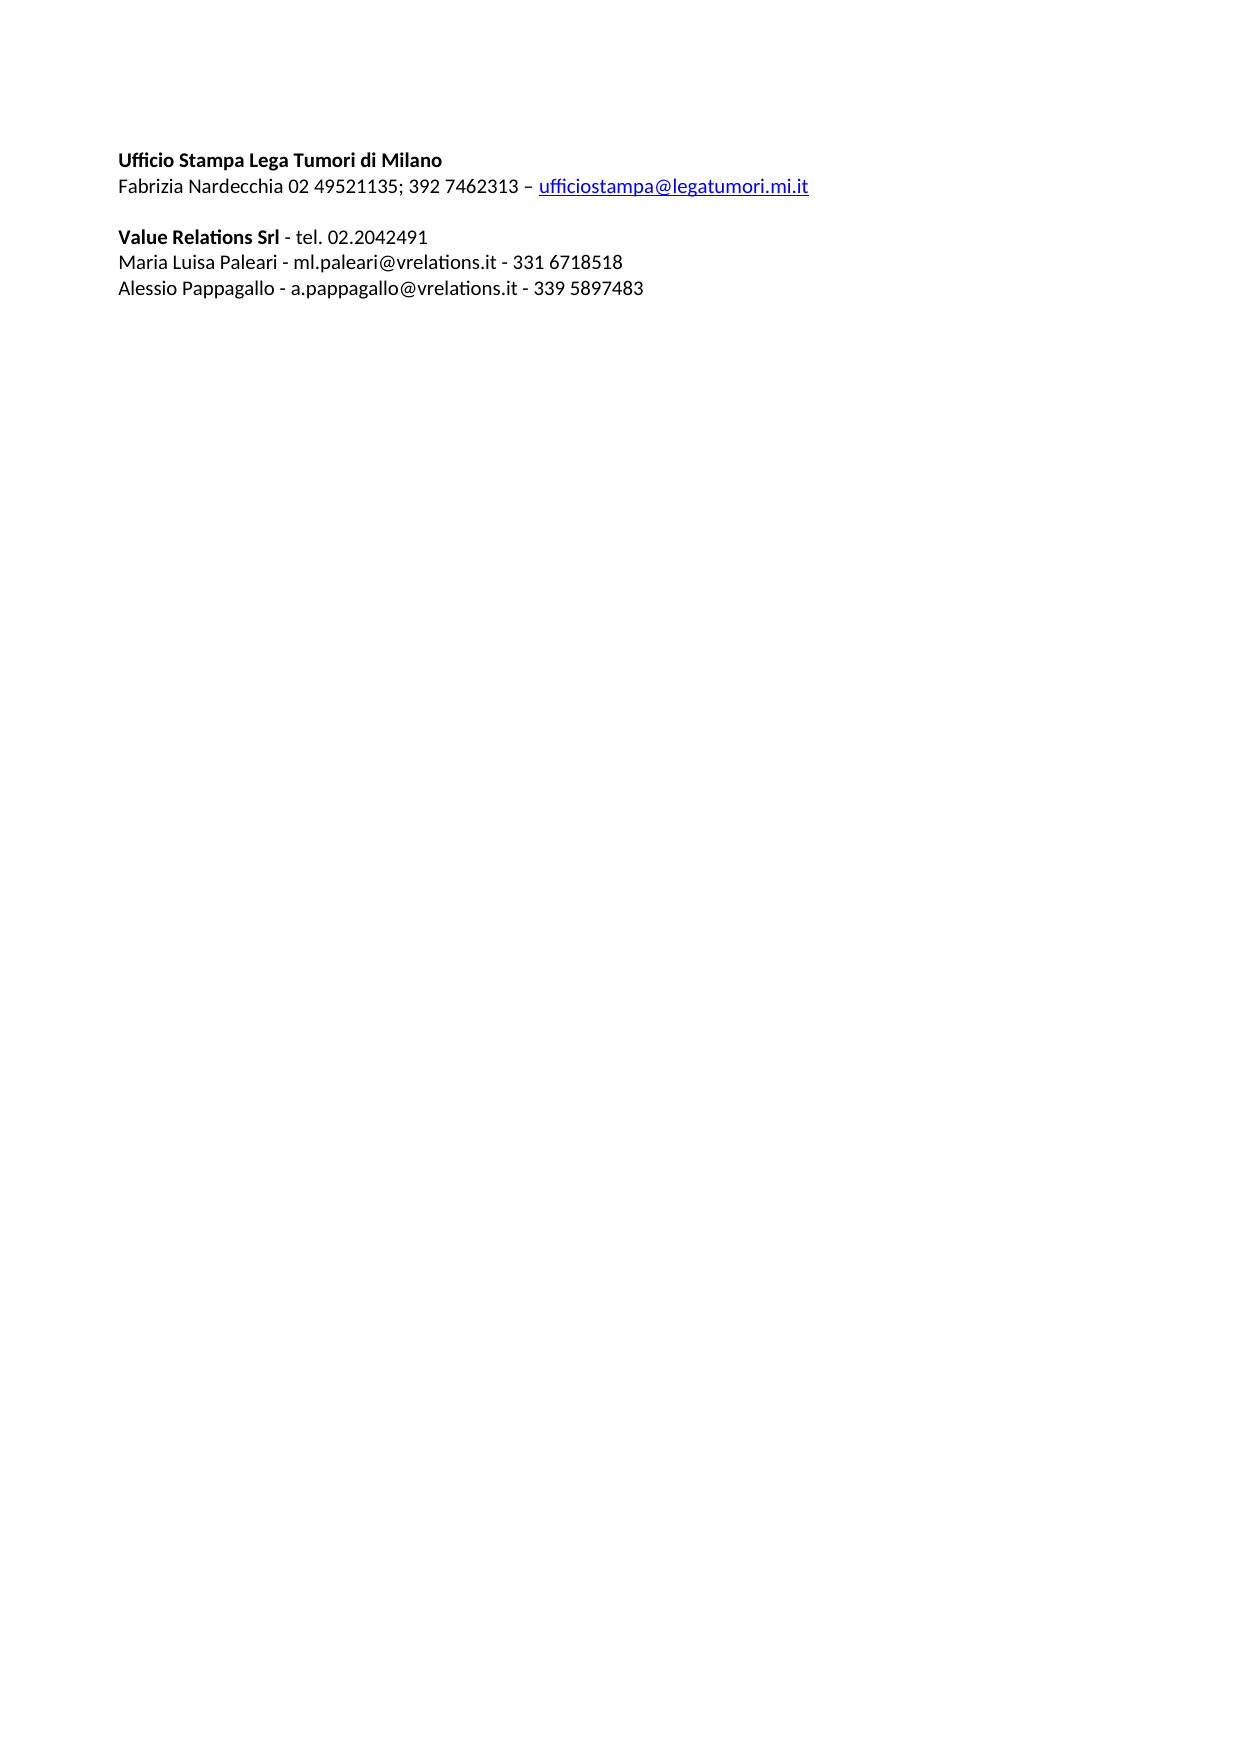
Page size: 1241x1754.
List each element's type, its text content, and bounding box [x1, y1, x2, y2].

text Ufficio Stampa Lega Tumori di Milano [118, 148, 1122, 173]
text Alessio Pappagallo - a.pappagallo@vrelations.it - 339 5897483 [118, 275, 1122, 300]
text Value Relations Srl - tel. 02.2042491 [118, 224, 1122, 249]
text Fabrizia Nardecchia 02 49521135; 392 7462313 – ufficiostampa@legatumori.mi.it [118, 173, 1122, 198]
text Maria Luisa Paleari - ml.paleari@vrelations.it - 331 6718518 [118, 249, 1122, 275]
